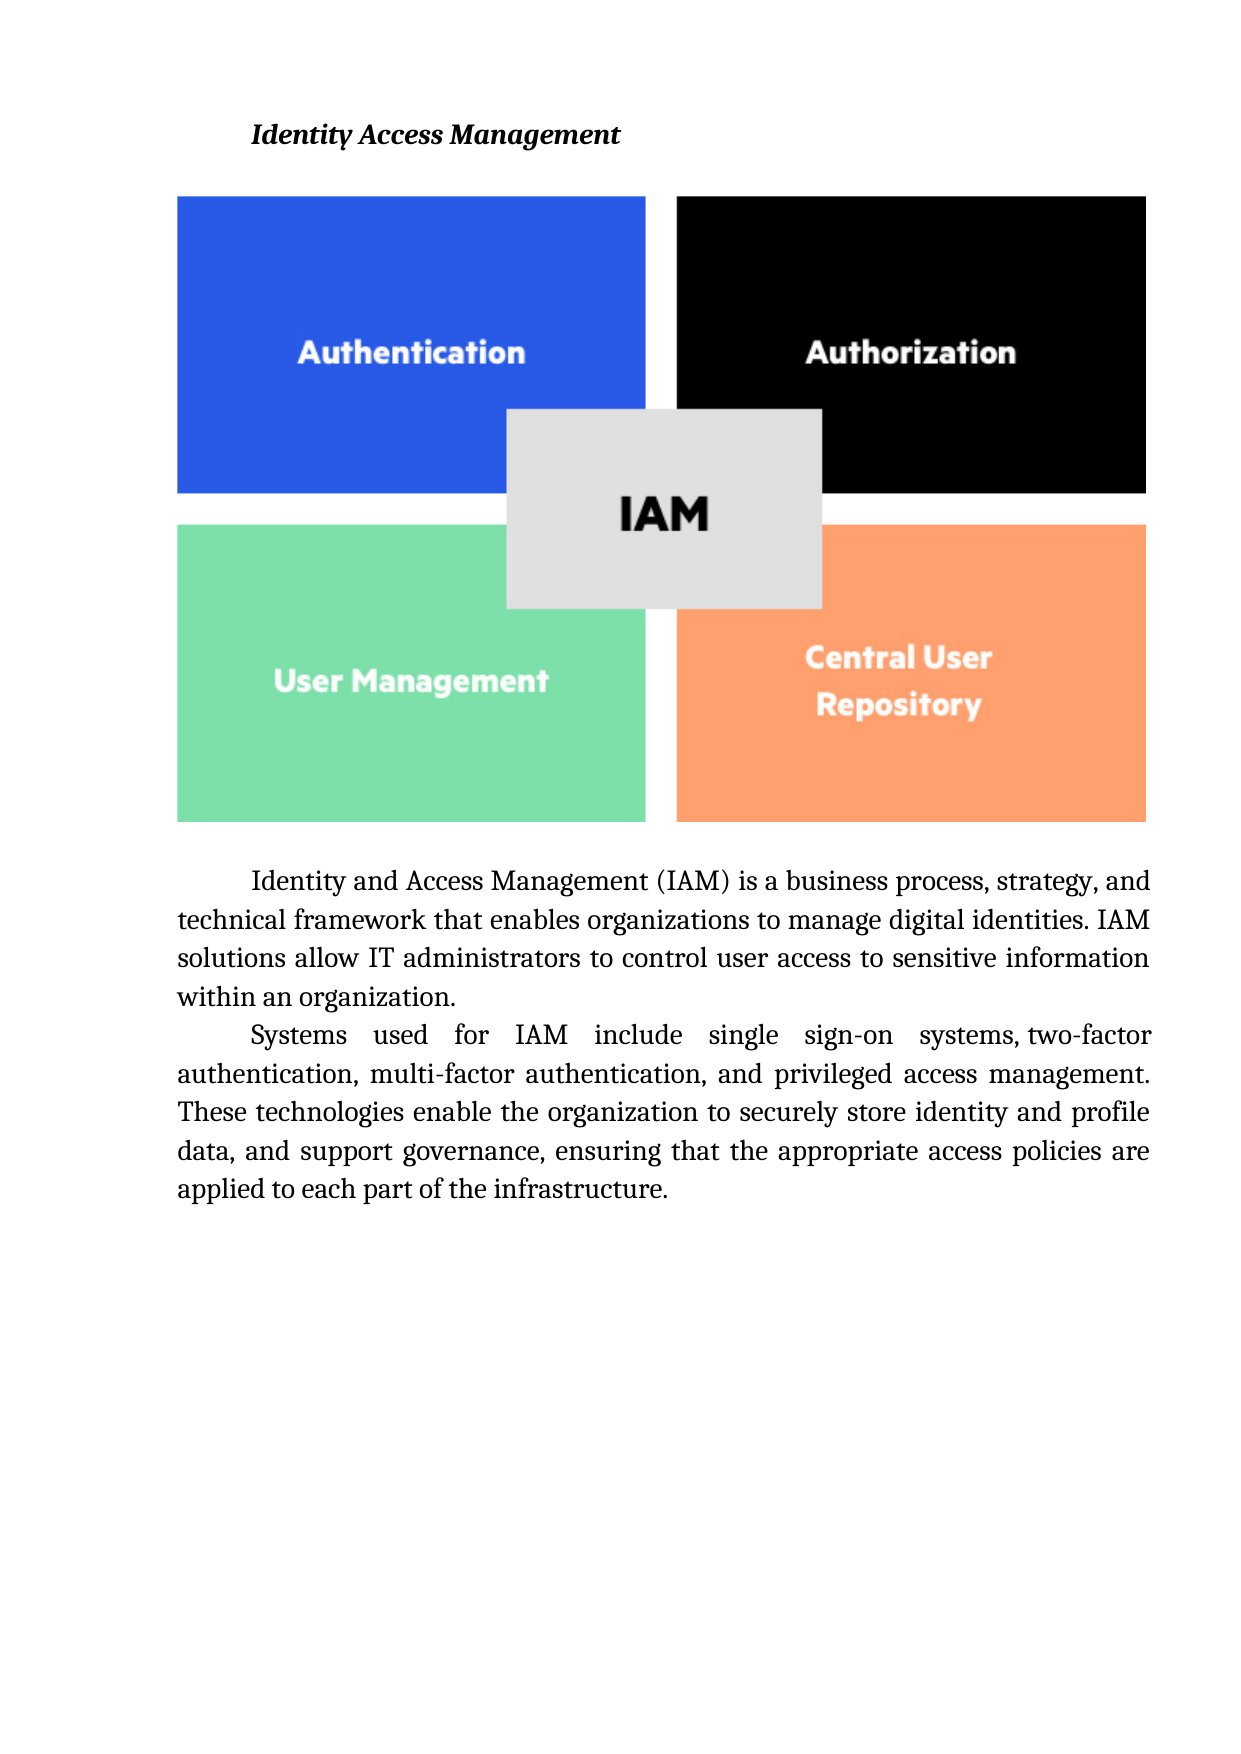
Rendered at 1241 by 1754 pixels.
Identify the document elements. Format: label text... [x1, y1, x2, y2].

text Identity and Access Management (IAM) is a business process, strategy, and technical framework that enables organizations to manage digital identities. IAM solutions allow IT administrators to control user access to sensitive information within an organization. [177, 864, 1152, 1013]
text Identity Access Management [177, 118, 1152, 152]
text Systems used for IAM include single sign-on systems, two-factor authentication, multi-factor authentication, and privileged access management. These technologies enable the organization to securely store identity and profile data, and support governance, ensuring that the appropriate access policies are applied to each part of the infrastructure. [177, 1018, 1152, 1206]
picture [177, 195, 1146, 822]
